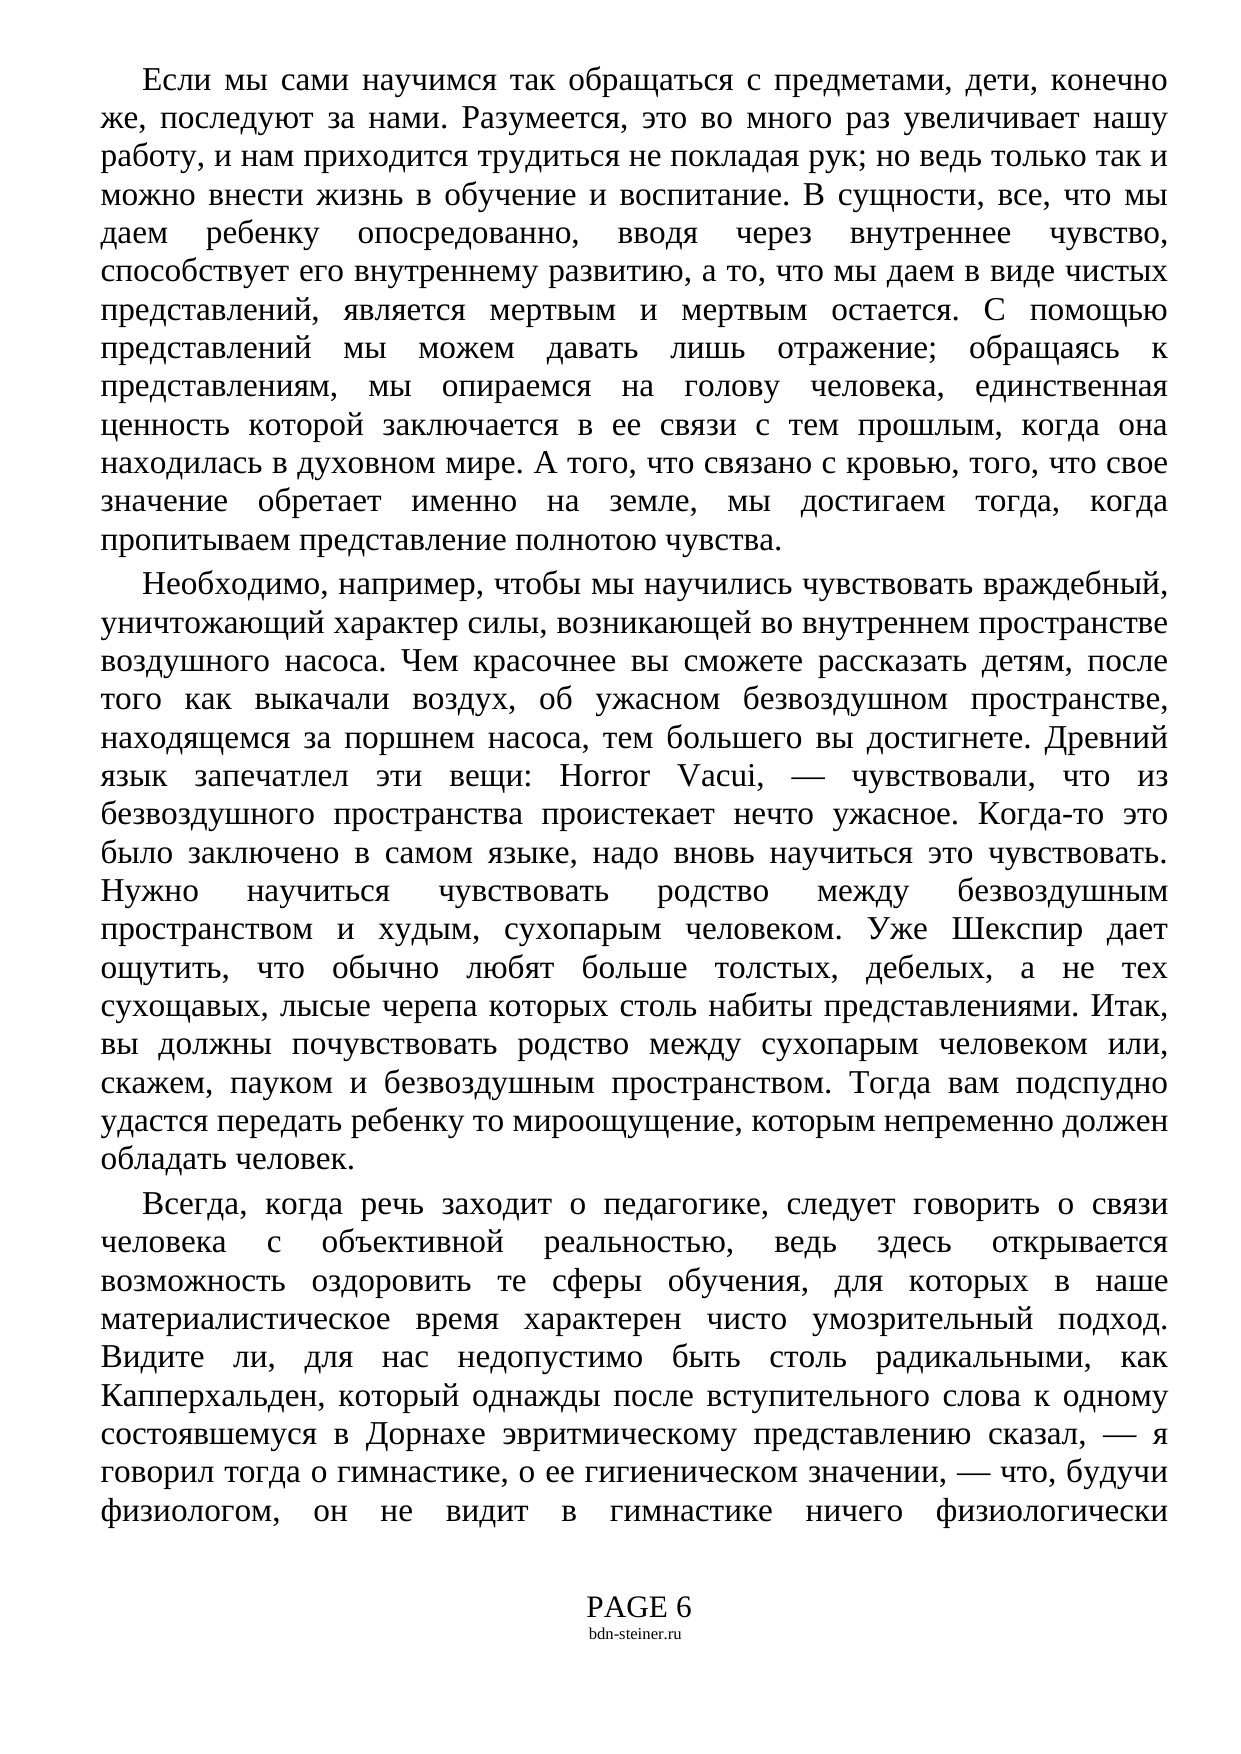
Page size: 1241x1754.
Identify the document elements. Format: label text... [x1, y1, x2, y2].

text Если мы сами научимся так обращаться с предметами, дети, конечно же, последуют за нами. Разумеется, это во много раз увеличивает нашу работу, и нам приходится трудиться не покладая рук; но ведь только так и можно внести жизнь в обучение и воспитание. В сущности, все, что мы даем ребенку опосредованно, вводя через внутреннее чувство, способствует его внутреннему развитию, а то, что мы даем в виде чистых представлений, является мертвым и мертвым остается. С помощью представлений мы можем давать лишь отражение; обращаясь к представлениям, мы опираемся на голову человека, единственная ценность которой заключается в ее связи с тем прошлым, когда она находилась в духовном мире. А того, что связано с кровью, того, что свое значение обретает именно на земле, мы достигаем тогда, когда пропитываем представление полнотою чувства. [100, 59, 1169, 557]
text Необходимо, например, чтобы мы научились чувствовать враждебный, уничтожающий характер силы, возникающей во внутреннем пространстве воздушного насоса. Чем красочнее вы сможете рассказать детям, после того как выкачали воздух, об ужасном безвоздушном пространстве, находящемся за поршнем насоса, тем большего вы достигнете. Древний язык запечатлел эти вещи: Horror Vacui, — чувствовали, что из безвоздушного пространства проистекает нечто ужасное. Когда-то это было заключено в самом языке, надо вновь научиться это чувствовать. Нужно научиться чувствовать родство между безвоздушным пространством и худым, сухопарым человеком. Уже Шекспир дает ощутить, что обычно любят больше толстых, дебелых, а не тех сухощавых, лысые черепа которых столь набиты представлениями. Итак, вы должны почувствовать родство между сухопарым человеком или, скажем, пауком и безвоздушным пространством. Тогда вам подспудно удастся передать ребенку то мироощущение, которым непременно должен обладать человек. [100, 564, 1169, 1177]
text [100, 1183, 1169, 1528]
